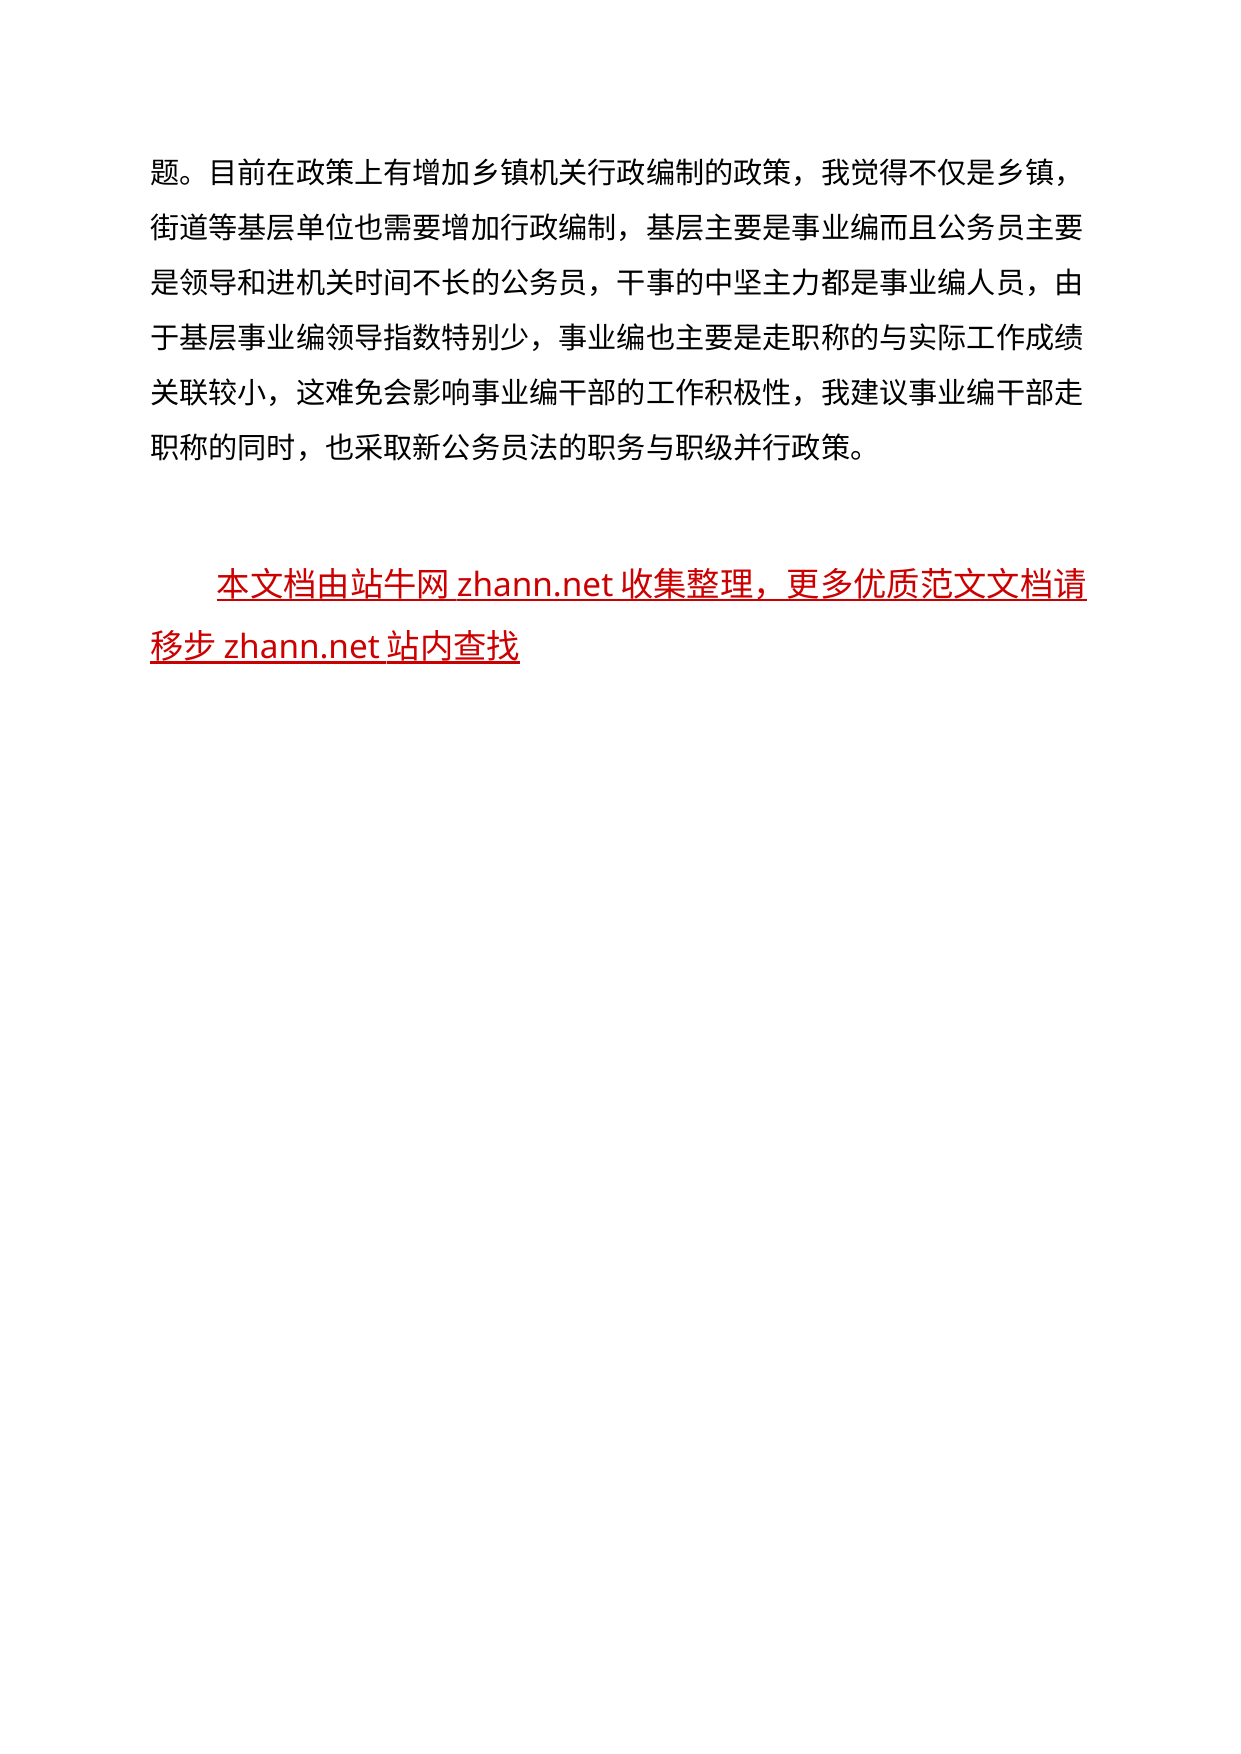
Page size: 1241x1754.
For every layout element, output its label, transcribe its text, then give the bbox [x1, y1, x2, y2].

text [150, 150, 1090, 467]
text 本文档由站牛网zhann.net收集整理，更多优质范文文档请移步zhann.net站内查找 [150, 557, 1090, 669]
